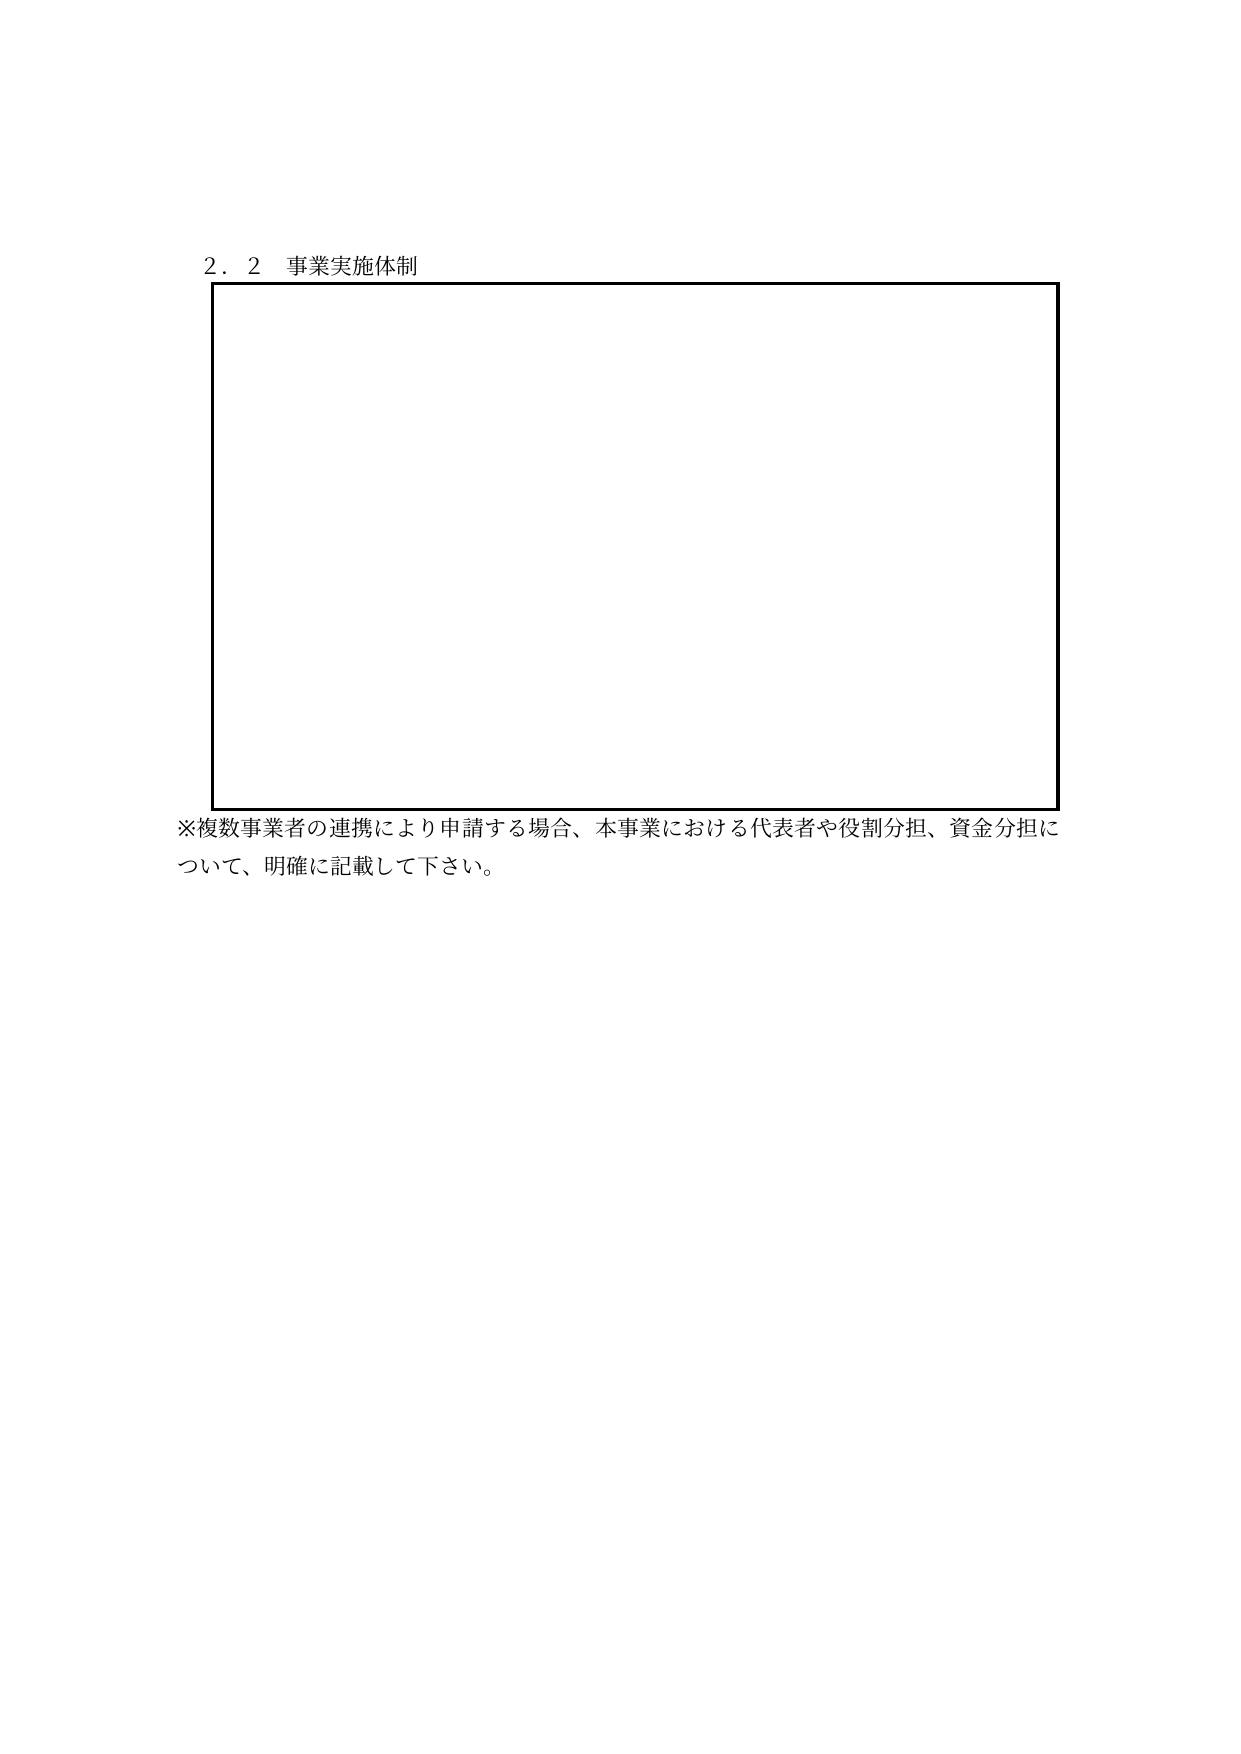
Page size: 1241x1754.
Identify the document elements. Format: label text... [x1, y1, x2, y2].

text ２．２ 事業実施体制 [177, 246, 1063, 284]
text ※複数事業者の連携により申請する場合、本事業における代表者や役割分担、資金分担について、明確に記載して下さい。 [177, 809, 1063, 884]
